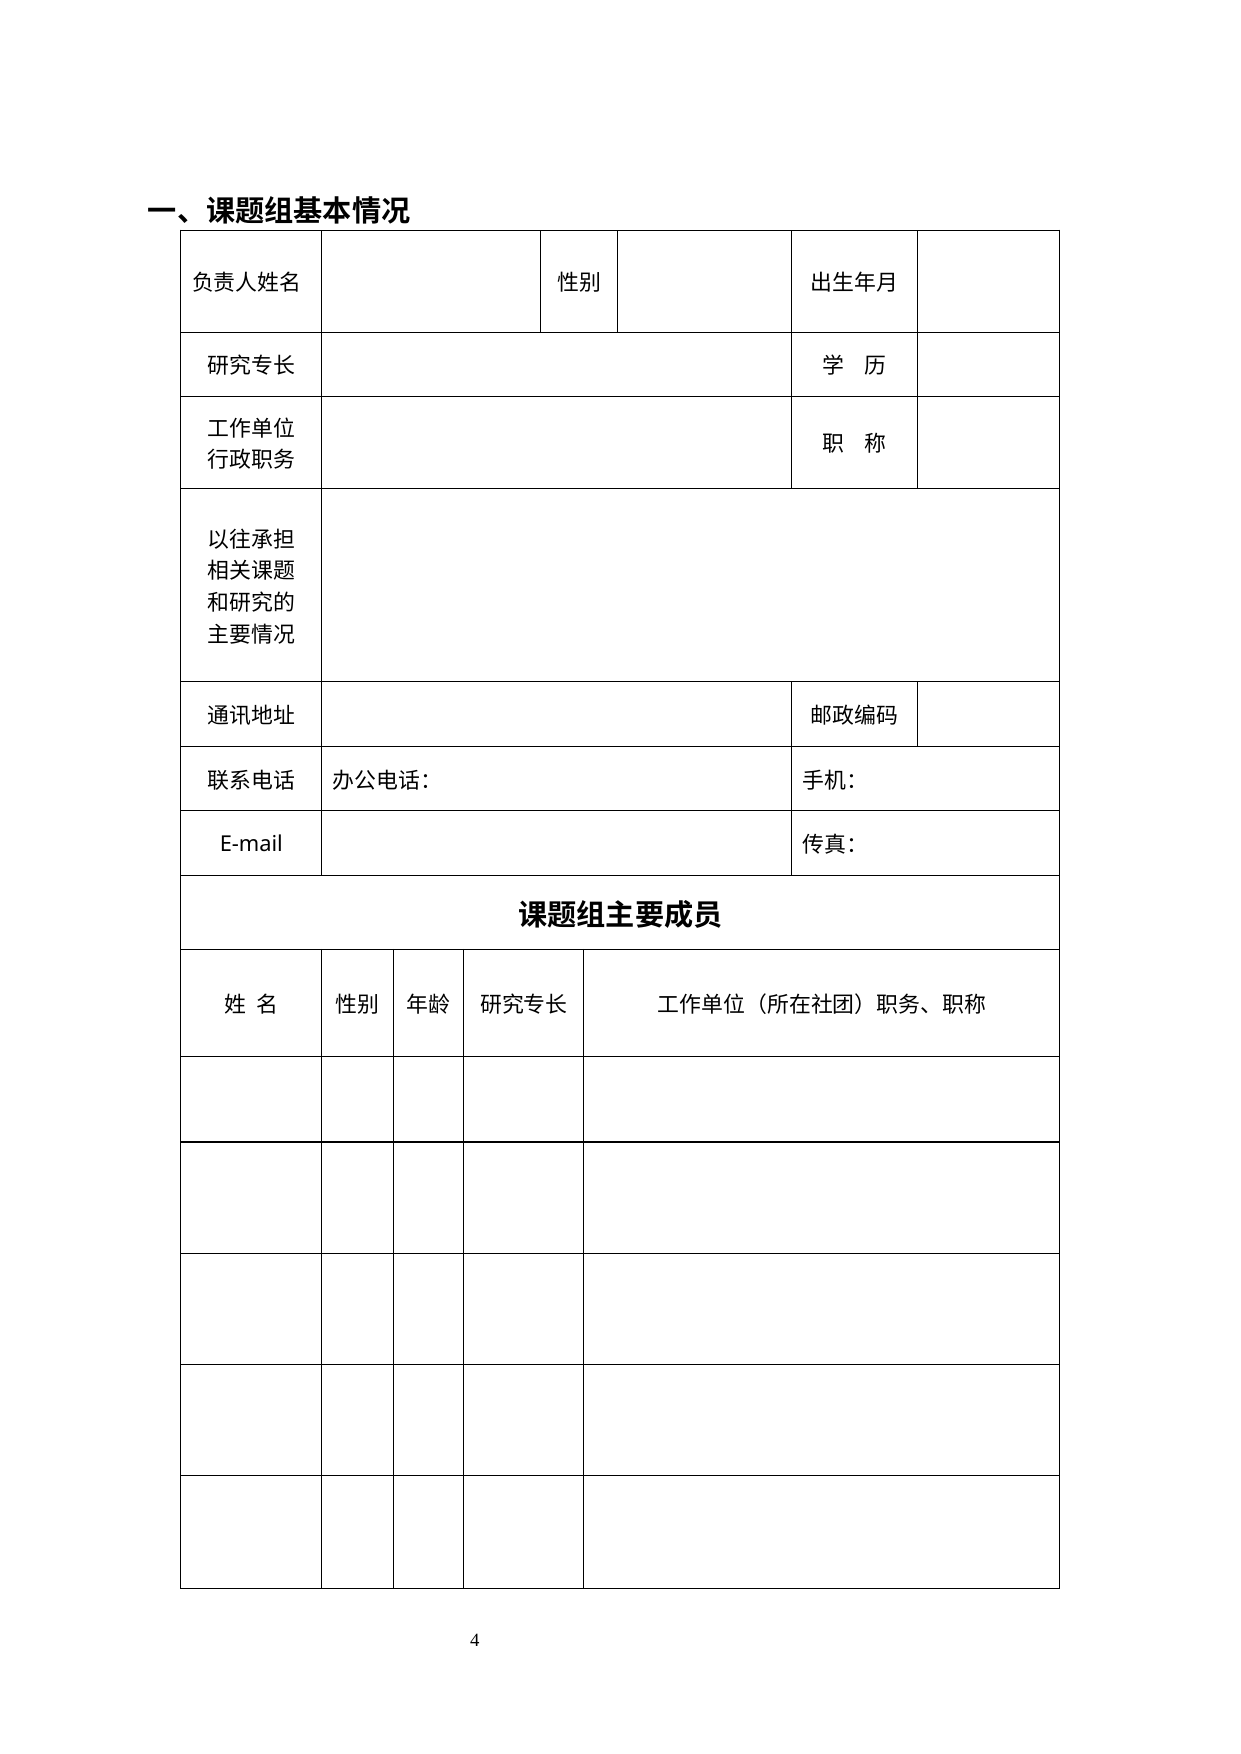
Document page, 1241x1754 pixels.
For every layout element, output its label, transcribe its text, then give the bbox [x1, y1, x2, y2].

table_cell 课题组主要成员 [181, 876, 1059, 949]
table_cell 通讯地址 [181, 682, 321, 746]
table_cell [464, 1476, 583, 1587]
table_cell [322, 489, 1059, 681]
table_cell [181, 1057, 321, 1141]
text 一、课题组基本情况 [148, 187, 1093, 229]
table_cell [464, 1254, 583, 1364]
table_cell [322, 1476, 393, 1587]
table_header 负责人姓名 [181, 231, 321, 332]
table_cell 研究专长 [181, 333, 321, 396]
table_cell [322, 1057, 393, 1141]
table_cell 学 历 [792, 333, 917, 396]
table_cell [181, 1254, 321, 1364]
table_cell [464, 1143, 583, 1253]
table_cell 工作单位（所在社团）职务、职称 [584, 950, 1059, 1056]
table_header 出生年月 [792, 231, 917, 332]
table_cell 姓 名 [181, 950, 321, 1056]
table_cell [322, 333, 791, 396]
table_cell [584, 1476, 1059, 1587]
table_cell 性别 [322, 950, 393, 1056]
table_cell E-mail [181, 811, 321, 875]
table_cell [322, 1143, 393, 1253]
table_cell [394, 1143, 463, 1253]
table_header [918, 231, 1059, 332]
table_cell [584, 1254, 1059, 1364]
table_cell [322, 1365, 393, 1475]
table_header [618, 231, 791, 332]
table_cell 工作单位 行政职务 [181, 397, 321, 488]
table_cell [181, 1365, 321, 1475]
table_cell [584, 1057, 1059, 1141]
table_cell 联系电话 [181, 747, 321, 810]
table_cell [584, 1365, 1059, 1475]
table_cell [464, 1365, 583, 1475]
table_cell [394, 1057, 463, 1141]
table_cell 邮政编码 [792, 682, 917, 746]
table_cell [322, 682, 791, 746]
table_cell 传真： [792, 811, 1059, 875]
table_cell [394, 1476, 463, 1587]
table_cell [394, 1254, 463, 1364]
table_cell [322, 811, 791, 875]
table_cell [181, 1143, 321, 1253]
table_cell [322, 397, 791, 488]
table_cell [181, 1476, 321, 1587]
table_cell [918, 397, 1059, 488]
table_cell 办公电话： [322, 747, 791, 810]
table_cell [584, 1143, 1059, 1253]
table_cell 研究专长 [464, 950, 583, 1056]
table_header [322, 231, 540, 332]
table_cell [322, 1254, 393, 1364]
table_cell [464, 1057, 583, 1141]
table_cell 年龄 [394, 950, 463, 1056]
table_cell 手机： [792, 747, 1059, 810]
table_cell [918, 333, 1059, 396]
table_cell 以往承担 相关课题 和研究的 主要情况 [181, 489, 321, 681]
table_cell [918, 682, 1059, 746]
table_cell [394, 1365, 463, 1475]
table_cell 职 称 [792, 397, 917, 488]
table_header 性别 [541, 231, 617, 332]
